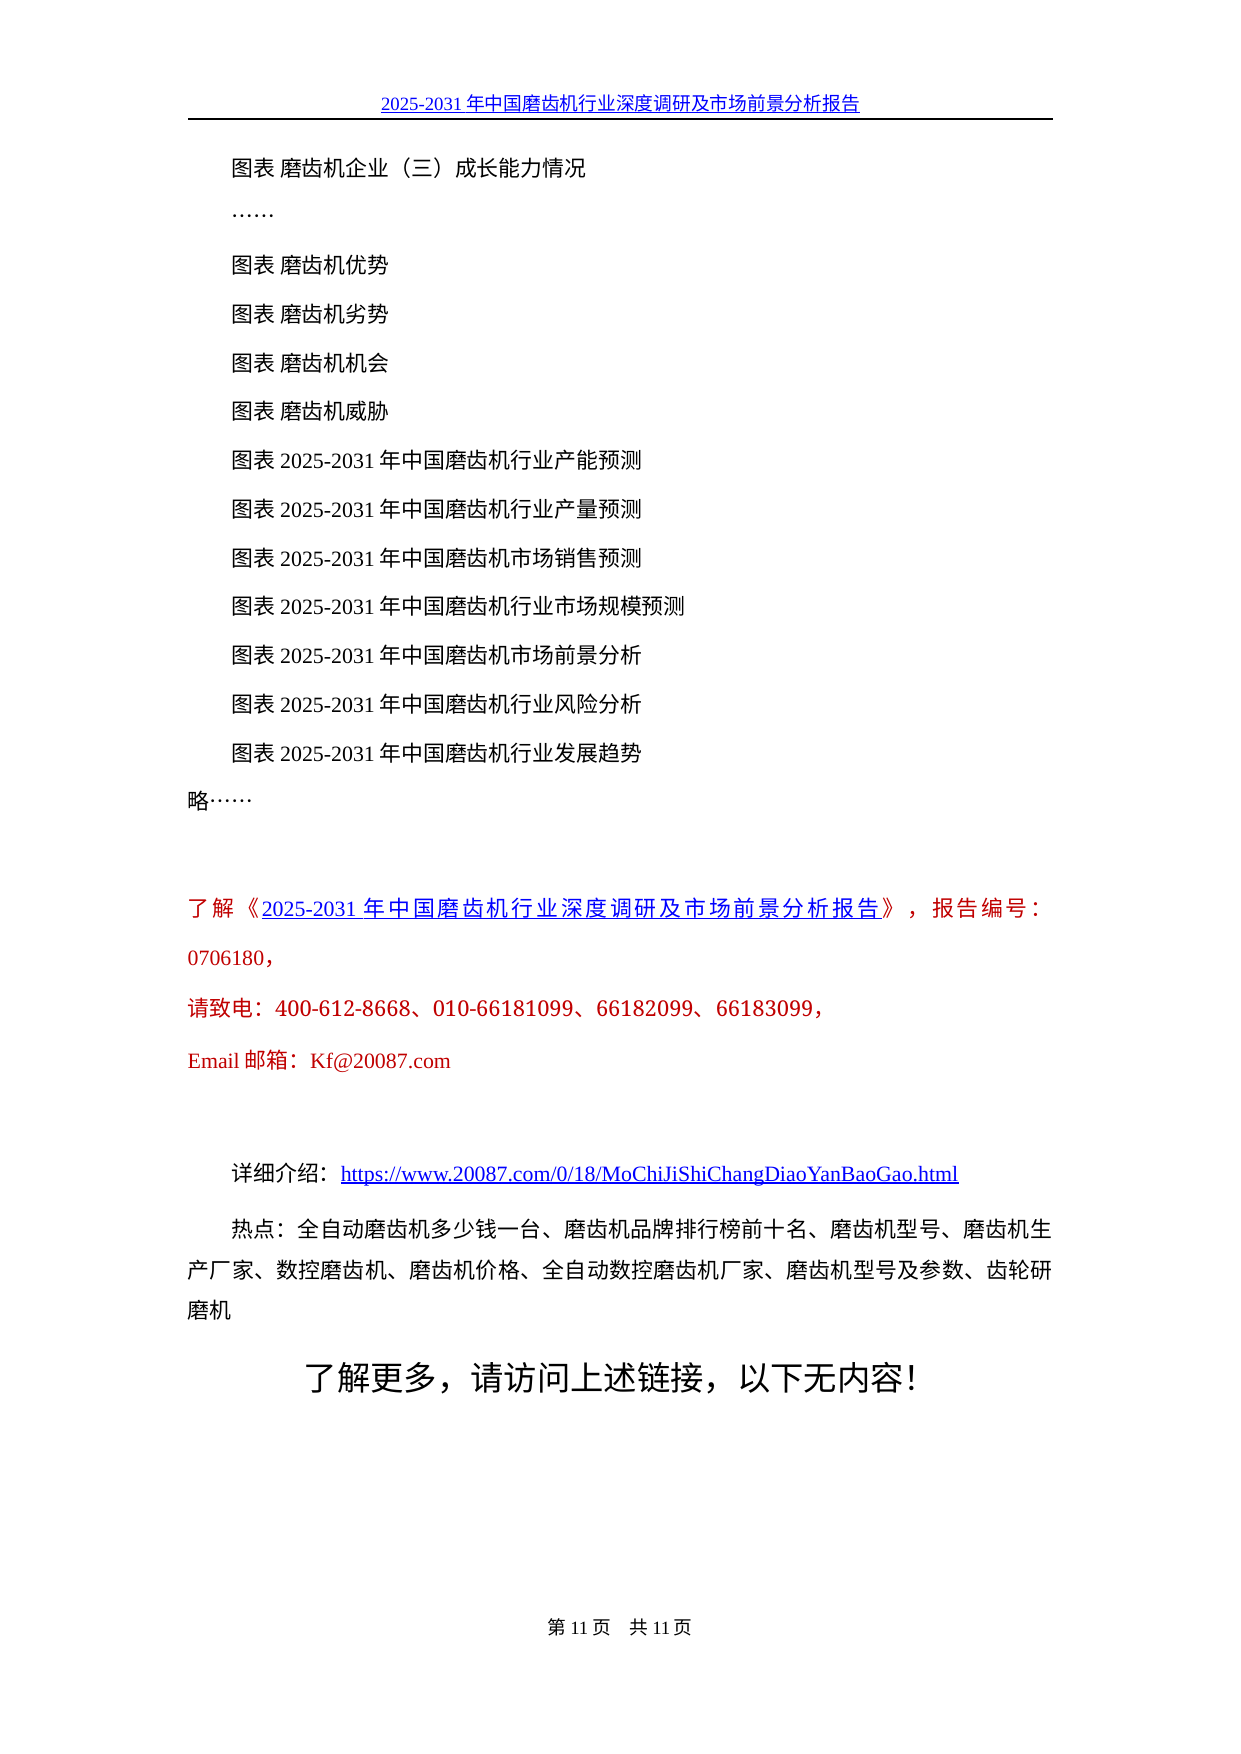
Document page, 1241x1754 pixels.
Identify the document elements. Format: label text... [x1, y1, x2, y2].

text Email邮箱：Kf@20087.com [187, 1042, 1053, 1075]
text 详细介绍：https://www.20087.com/0/18/MoChiJiShiChangDiaoYanBaoGao.html [187, 1155, 1053, 1188]
title 了解更多，请访问上述链接，以下无内容！ [187, 1343, 1053, 1408]
text 热点：全自动磨齿机多少钱一台、磨齿机品牌排行榜前十名、磨齿机型号、磨齿机生产厂家、数控磨齿机、磨齿机价格、全自动数控磨齿机厂家、磨齿机型号及参数、齿轮研磨机 [187, 1212, 1053, 1326]
text 了解《2025-2031年中国磨齿机行业深度调研及市场前景分析报告》，报告编号：0706180， [187, 890, 1053, 972]
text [187, 150, 1053, 816]
text 请致电：400-612-8668、010-66181099、66182099、66183099， [187, 991, 1053, 1023]
